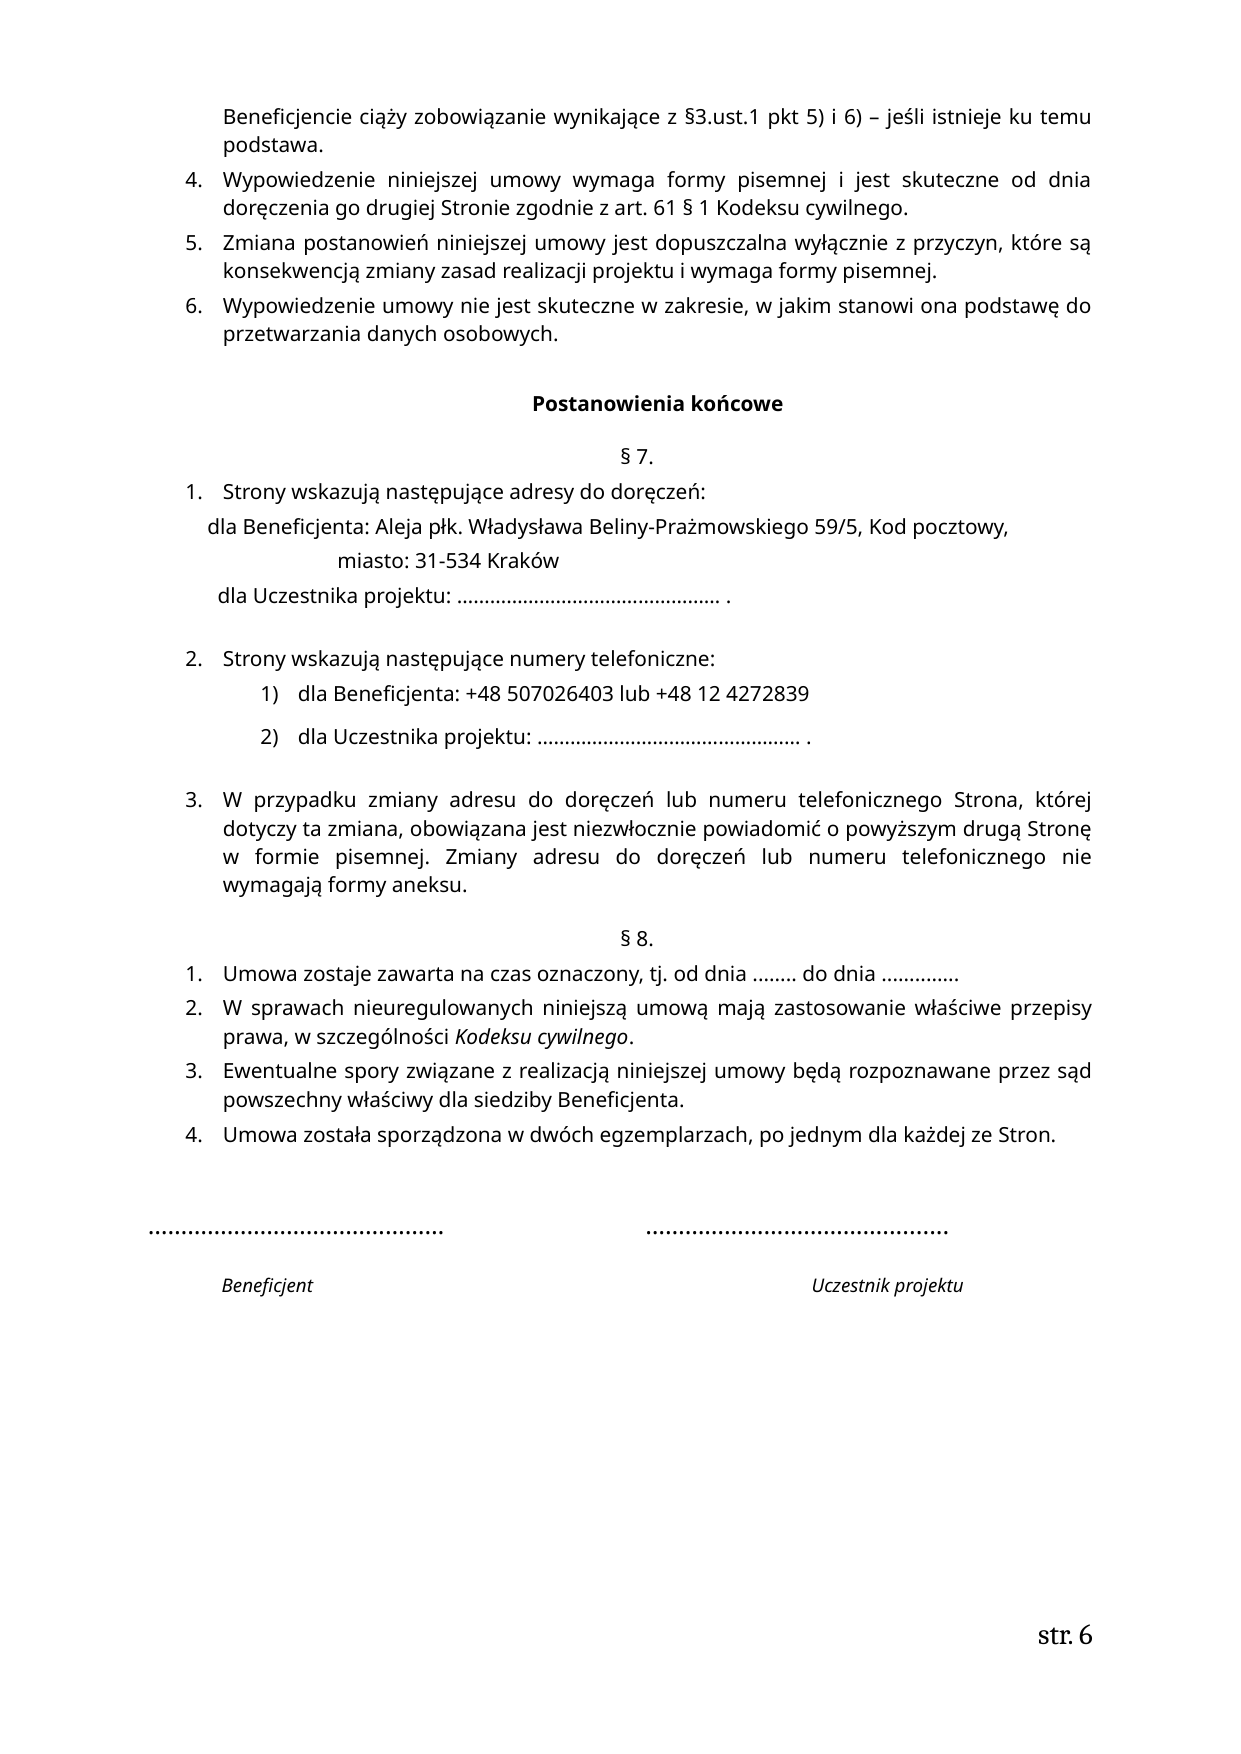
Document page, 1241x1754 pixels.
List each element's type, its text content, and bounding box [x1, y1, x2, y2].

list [185, 102, 1093, 159]
list Umowa została sporządzona w dwóch egzemplarzach, po jednym dla każdej ze Stron. [185, 1120, 1093, 1148]
list Strony wskazują następujące numery telefoniczne: [185, 644, 1093, 673]
list Strony wskazują następujące adresy do doręczeń: [185, 477, 1093, 506]
text dla Uczestnika projektu: ………………………………………… . [207, 581, 1093, 609]
list Wypowiedzenie niniejszej umowy wymaga formy pisemnej i jest skuteczne od dnia doręczenia go drugiej Stronie zgodnie z art. 61 § 1 Kodeksu cywilnego. [185, 165, 1093, 222]
list Wypowiedzenie umowy nie jest skuteczne w zakresie, w jakim stanowi ona podstawę do przetwarzania danych osobowych. [185, 291, 1093, 348]
text Postanowienia końcowe [223, 389, 1093, 417]
text ……………………………………… ……………………………….......... [148, 1208, 1093, 1242]
list W przypadku zmiany adresu do doręczeń lub numeru telefonicznego Strona, której dotyczy ta zmiana, obowiązana jest niezwłocznie powiadomić o powyższym drugą Stronę w formie pisemnej. Zmiany adresu do doręczeń lub numeru telefonicznego nie wymagają formy aneksu. [185, 785, 1093, 899]
text dla Beneficjenta: Aleja płk. Władysława Beliny-Prażmowskiego 59/5, Kod pocztowy, [148, 512, 1093, 540]
list dla Beneficjenta: +48 507026403 lub +48 12 4272839 [260, 679, 1093, 708]
list dla Uczestnika projektu: ………………………………………… . [260, 722, 1093, 750]
list Umowa zostaje zawarta na czas oznaczony, tj. od dnia ........ do dnia .............. [185, 959, 1093, 987]
list Ewentualne spory związane z realizacją niniejszej umowy będą rozpoznawane przez sąd powszechny właściwy dla siedziby Beneficjenta. [185, 1057, 1093, 1113]
text miasto: 31-534 Kraków [148, 546, 1093, 575]
text Beneficjent Uczestnik projektu [148, 1272, 1093, 1297]
list Zmiana postanowień niniejszej umowy jest dopuszczalna wyłącznie z przyczyn, które są konsekwencją zmiany zasad realizacji projektu i wymaga formy pisemnej. [185, 228, 1093, 285]
list W sprawach nieuregulowanych niniejszą umową mają zastosowanie właściwe przepisy prawa, w szczególności Kodeksu cywilnego. [185, 993, 1093, 1050]
